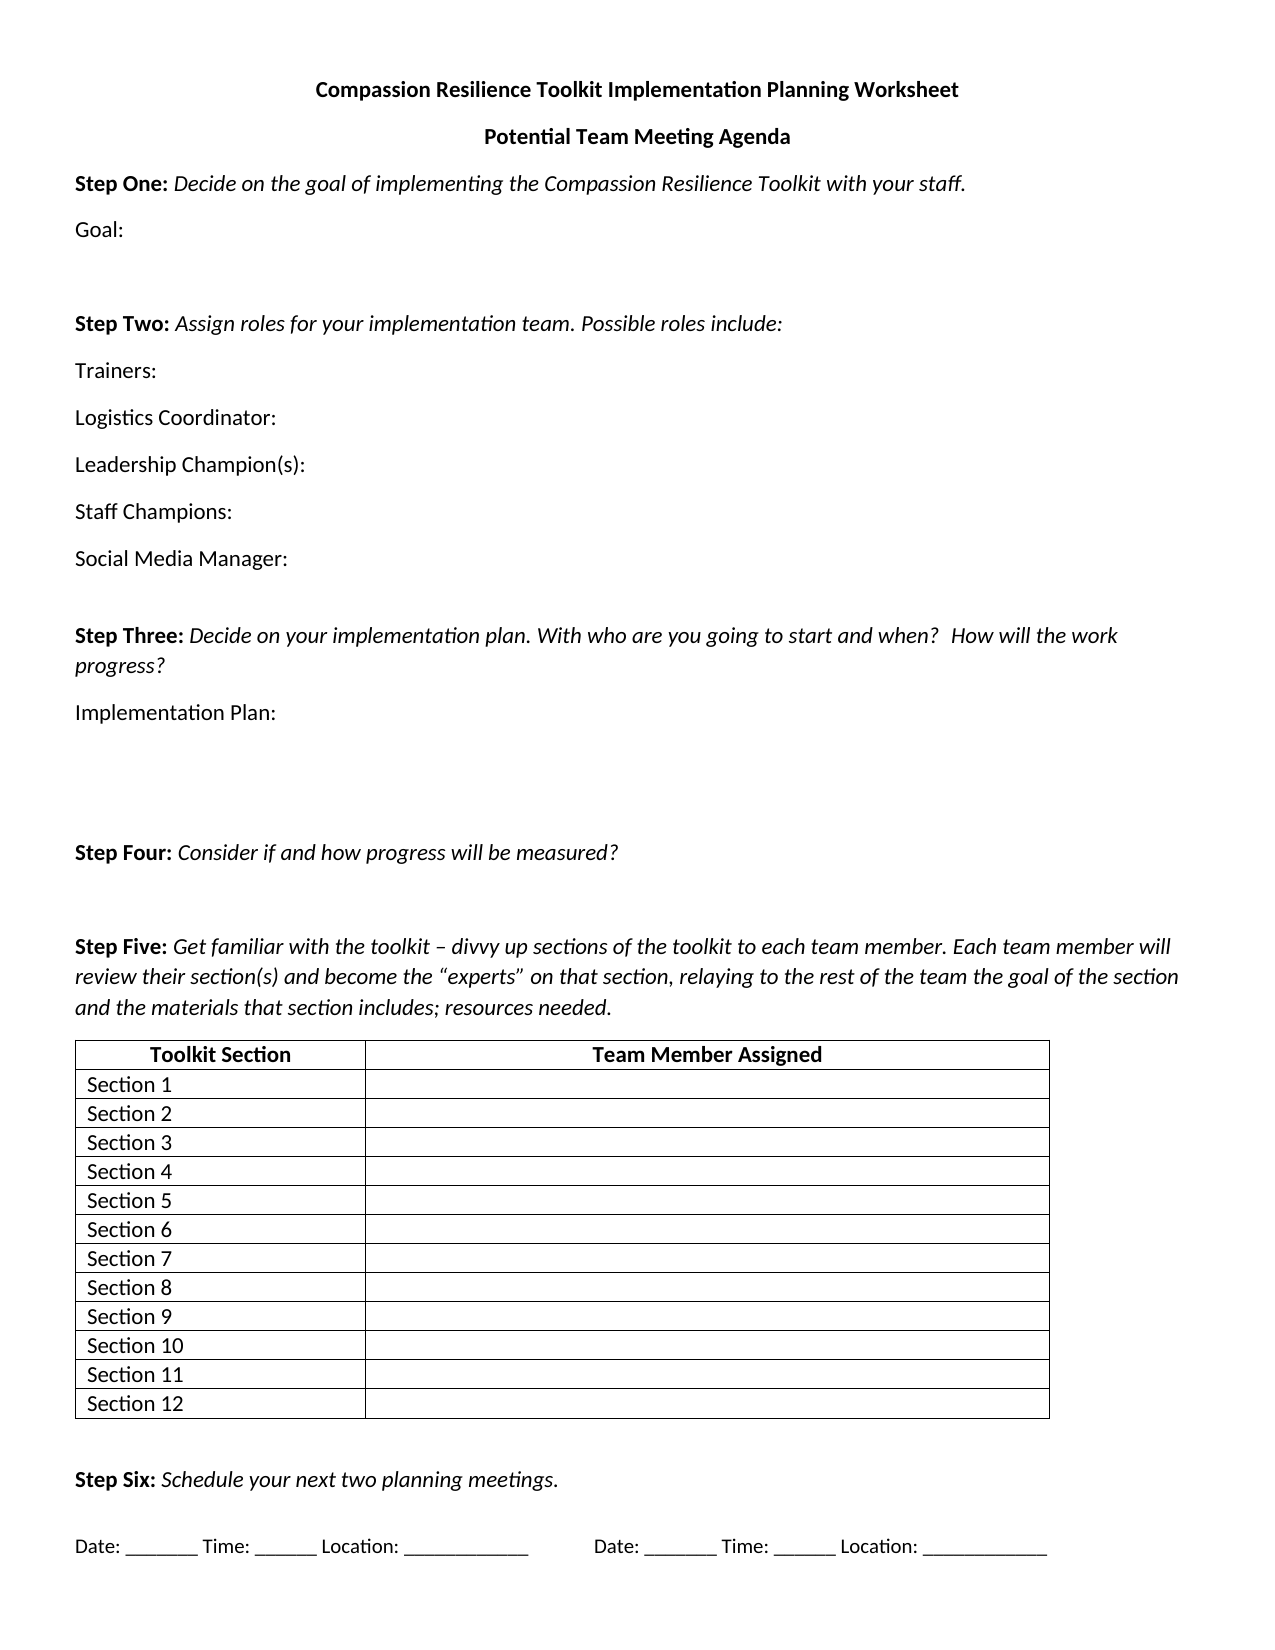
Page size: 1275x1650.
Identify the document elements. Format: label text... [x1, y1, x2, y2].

table_cell [366, 1389, 1049, 1417]
text Step One: Decide on the goal of implementing the Compassion Resilience Toolkit with your staff. [75, 169, 1200, 197]
text Step Three: Decide on your implementation plan. With who are you going to start and when? How will the work progress? [75, 621, 1200, 679]
table_cell [366, 1157, 1049, 1185]
text Step Six: Schedule your next two planning meetings. [75, 1465, 1200, 1493]
text Leadership Champion(s): [75, 450, 1200, 478]
text Logistics Coordinator: [75, 403, 1200, 431]
text Step Two: Assign roles for your implementation team. Possible roles include: [75, 309, 1200, 337]
text Step Five: Get familiar with the toolkit – divvy up sections of the toolkit to each team member. Each team member will review their section(s) and become the “experts” on that section, relaying to the rest of the team the goal of the section and the materials that section includes; resources needed. [75, 932, 1200, 1021]
table_cell [366, 1099, 1049, 1127]
table_cell Section 5 [76, 1186, 365, 1214]
text Staff Champions: [75, 497, 1200, 525]
table_cell [366, 1360, 1049, 1388]
table_cell Section 6 [76, 1215, 365, 1243]
table_header Team Member Assigned [366, 1041, 1049, 1069]
table_cell [366, 1273, 1049, 1301]
table_cell Section 4 [76, 1157, 365, 1185]
table_cell [366, 1244, 1049, 1272]
table_cell [366, 1128, 1049, 1156]
table_cell Section 8 [76, 1273, 365, 1301]
table_cell [366, 1302, 1049, 1330]
table_cell Section 2 [76, 1099, 365, 1127]
table_cell [366, 1331, 1049, 1359]
text Implementation Plan: [75, 698, 1200, 726]
table_cell Section 3 [76, 1128, 365, 1156]
text Goal: [75, 216, 1200, 244]
table_header Toolkit Section [76, 1041, 365, 1069]
table_cell Section 1 [76, 1070, 365, 1098]
text Date: _______ Time: ______ Location: ____________ Date: _______ Time: ______ Location: ____________ [75, 1533, 1200, 1558]
text Compassion Resilience Toolkit Implementation Planning Worksheet [75, 75, 1200, 103]
table_cell [366, 1215, 1049, 1243]
table_cell Section 10 [76, 1331, 365, 1359]
table_cell [366, 1186, 1049, 1214]
text Step Four: Consider if and how progress will be measured? [75, 838, 1200, 867]
table_cell Section 9 [76, 1302, 365, 1330]
text Trainers: [75, 356, 1200, 384]
table_cell Section 11 [76, 1360, 365, 1388]
text Social Media Manager: [75, 544, 1200, 572]
table_cell [366, 1070, 1049, 1098]
text Potential Team Meeting Agenda [75, 122, 1200, 150]
table_cell Section 12 [76, 1389, 365, 1417]
table_cell Section 7 [76, 1244, 365, 1272]
